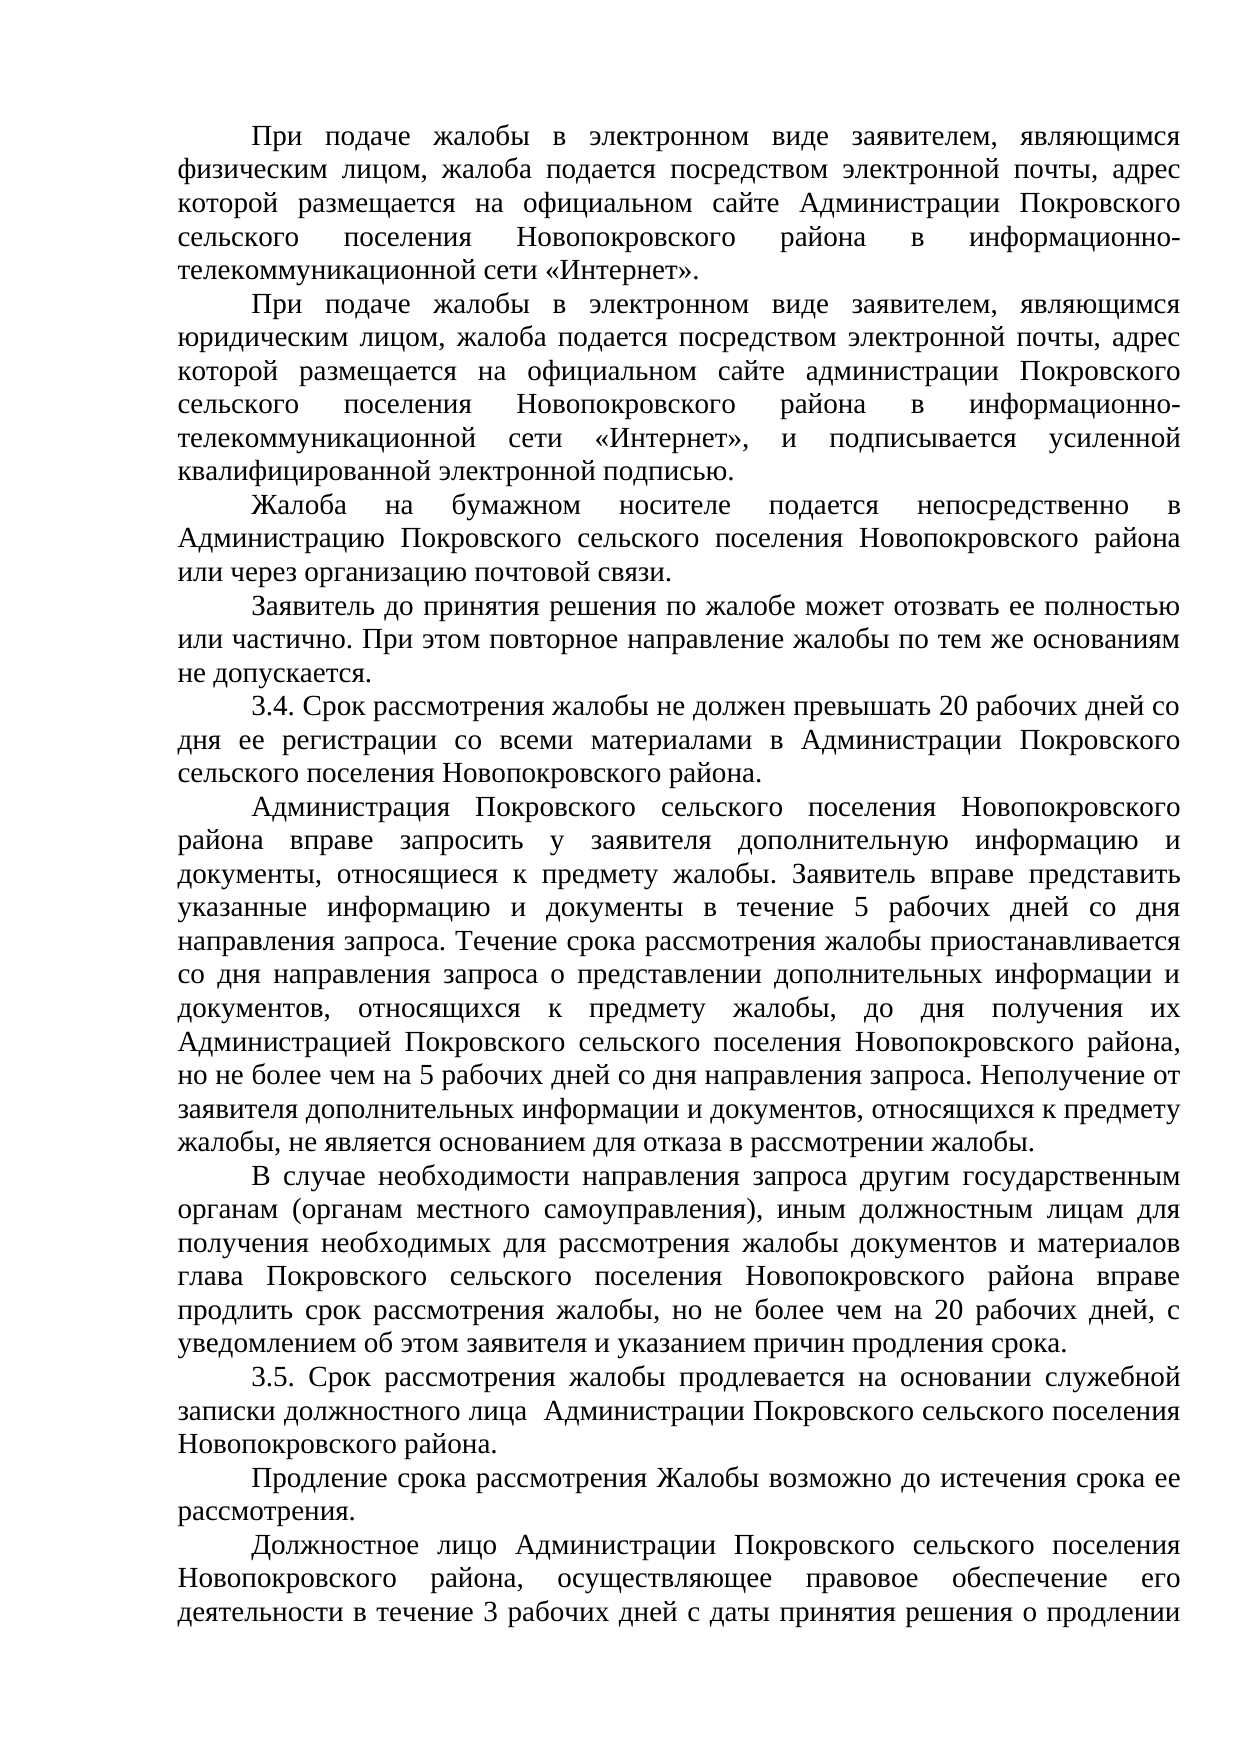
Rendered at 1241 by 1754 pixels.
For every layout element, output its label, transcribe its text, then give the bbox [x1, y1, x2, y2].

text 3.5. Срок рассмотрения жалобы продлевается на основании служебной записки должностного лица Администрации Покровского сельского поселения Новопокровского района. [177, 1359, 1181, 1460]
text Жалоба на бумажном носителе подается непосредственно в Администрацию Покровского сельского поселения Новопокровского района или через организацию почтовой связи. [177, 487, 1181, 588]
text Заявитель до принятия решения по жалобе может отозвать ее полностью или частично. При этом повторное направление жалобы по тем же основаниям не допускается. [177, 588, 1181, 688]
text Продление срока рассмотрения Жалобы возможно до истечения срока ее рассмотрения. [177, 1460, 1181, 1527]
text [177, 1527, 1181, 1627]
text Администрация Покровского сельского поселения Новопокровского района вправе запросить у заявителя дополнительную информацию и документы, относящиеся к предмету жалобы. Заявитель вправе представить указанные информацию и документы в течение 5 рабочих дней со дня направления запроса. Течение срока рассмотрения жалобы приостанавливается со дня направления запроса о представлении дополнительных информации и документов, относящихся к предмету жалобы, до дня получения их Администрацией Покровского сельского поселения Новопокровского района, но не более чем на 5 рабочих дней со дня направления запроса. Неполучение от заявителя дополнительных информации и документов, относящихся к предмету жалобы, не является основанием для отказа в рассмотрении жалобы. [177, 789, 1181, 1158]
text 3.4. Срок рассмотрения жалобы не должен превышать 20 рабочих дней со дня ее регистрации со всеми материалами в Администрации Покровского сельского поселения Новопокровского района. [177, 688, 1181, 789]
text При подаче жалобы в электронном виде заявителем, являющимся физическим лицом, жалоба подается посредством электронной почты, адрес которой размещается на официальном сайте Администрации Покровского сельского поселения Новопокровского района в информационно-телекоммуникационной сети «Интернет». [177, 118, 1181, 286]
text При подаче жалобы в электронном виде заявителем, являющимся юридическим лицом, жалоба подается посредством электронной почты, адрес которой размещается на официальном сайте администрации Покровского сельского поселения Новопокровского района в информационно-телекоммуникационной сети «Интернет», и подписывается усиленной квалифицированной электронной подписью. [177, 286, 1181, 487]
text В случае необходимости направления запроса другим государственным органам (органам местного самоуправления), иным должностным лицам для получения необходимых для рассмотрения жалобы документов и материалов глава Покровского сельского поселения Новопокровского района вправе продлить срок рассмотрения жалобы, но не более чем на 20 рабочих дней, с уведомлением об этом заявителя и указанием причин продления срока. [177, 1158, 1181, 1359]
